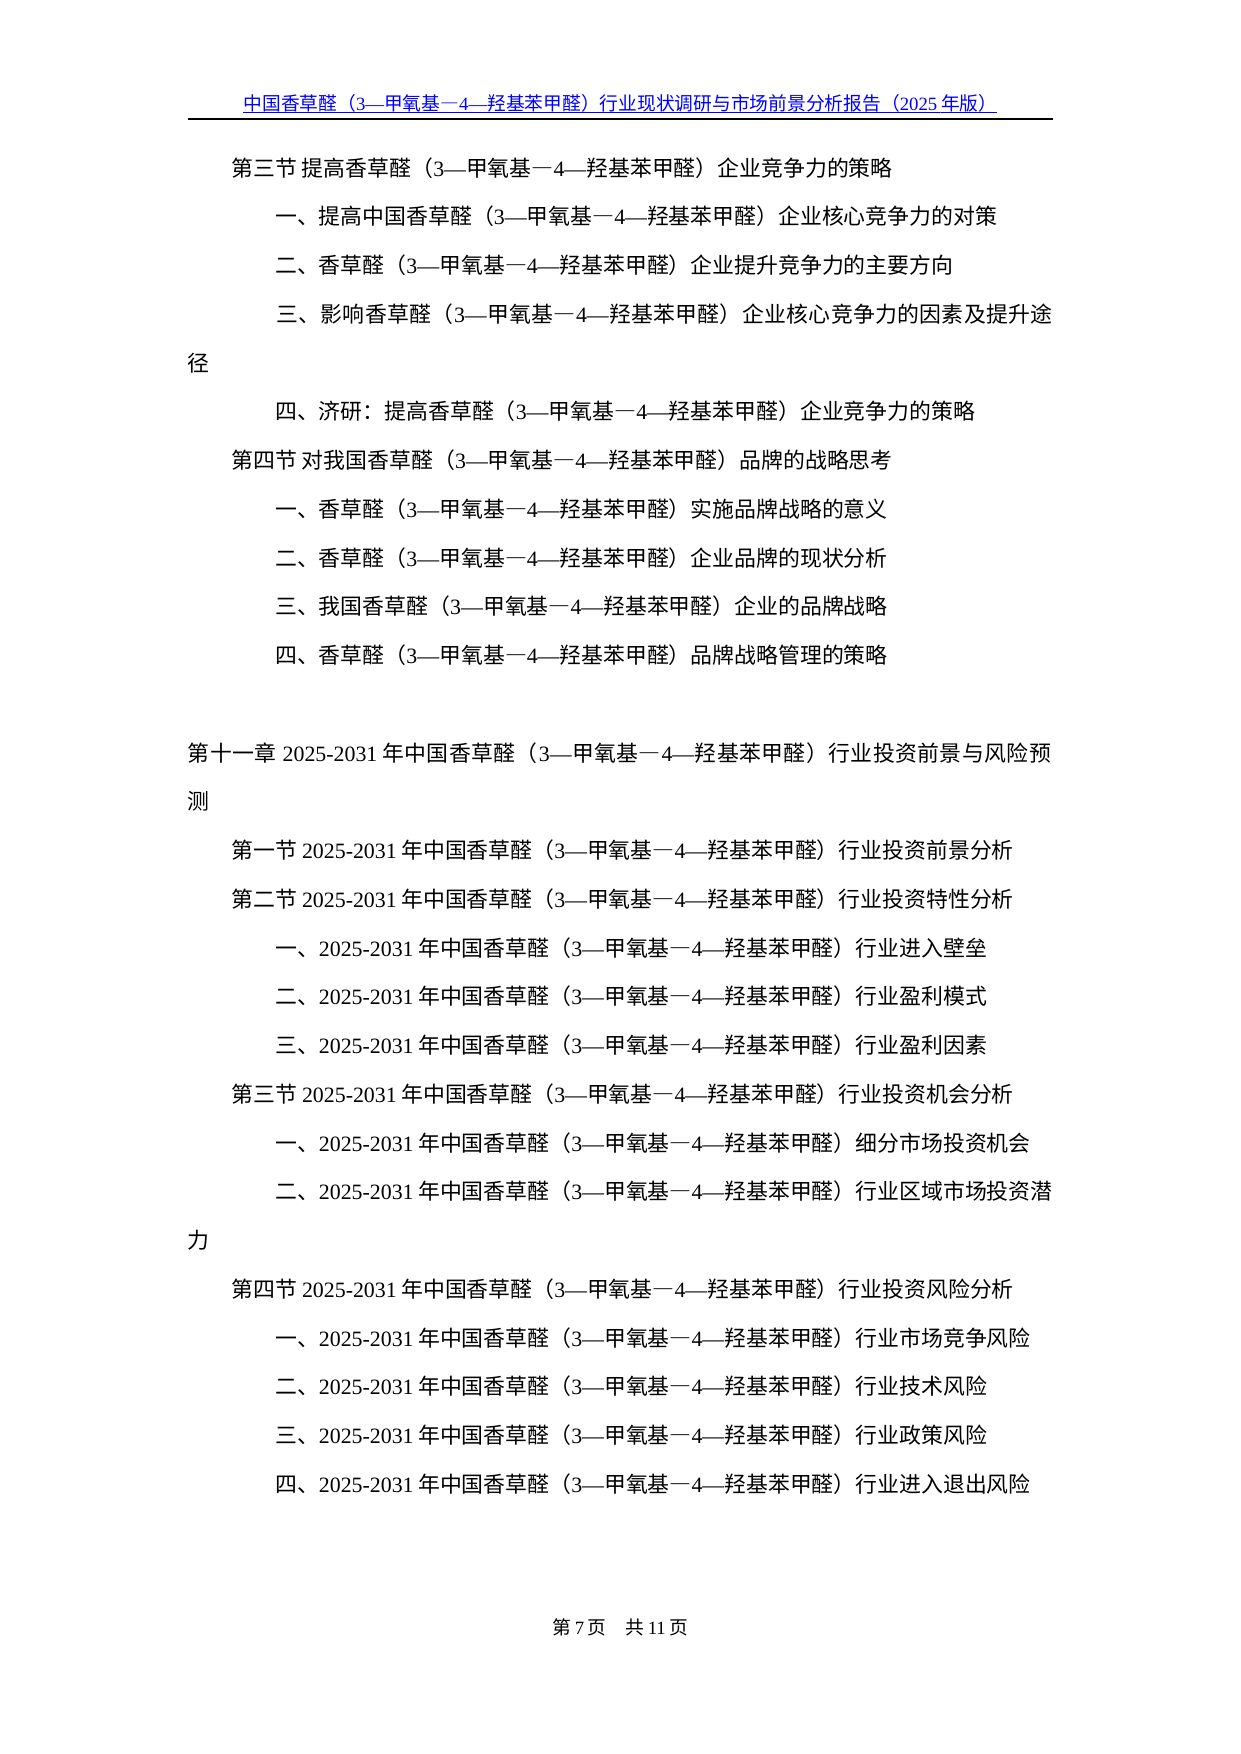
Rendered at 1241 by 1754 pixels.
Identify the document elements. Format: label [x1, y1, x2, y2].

text [187, 150, 1053, 1499]
